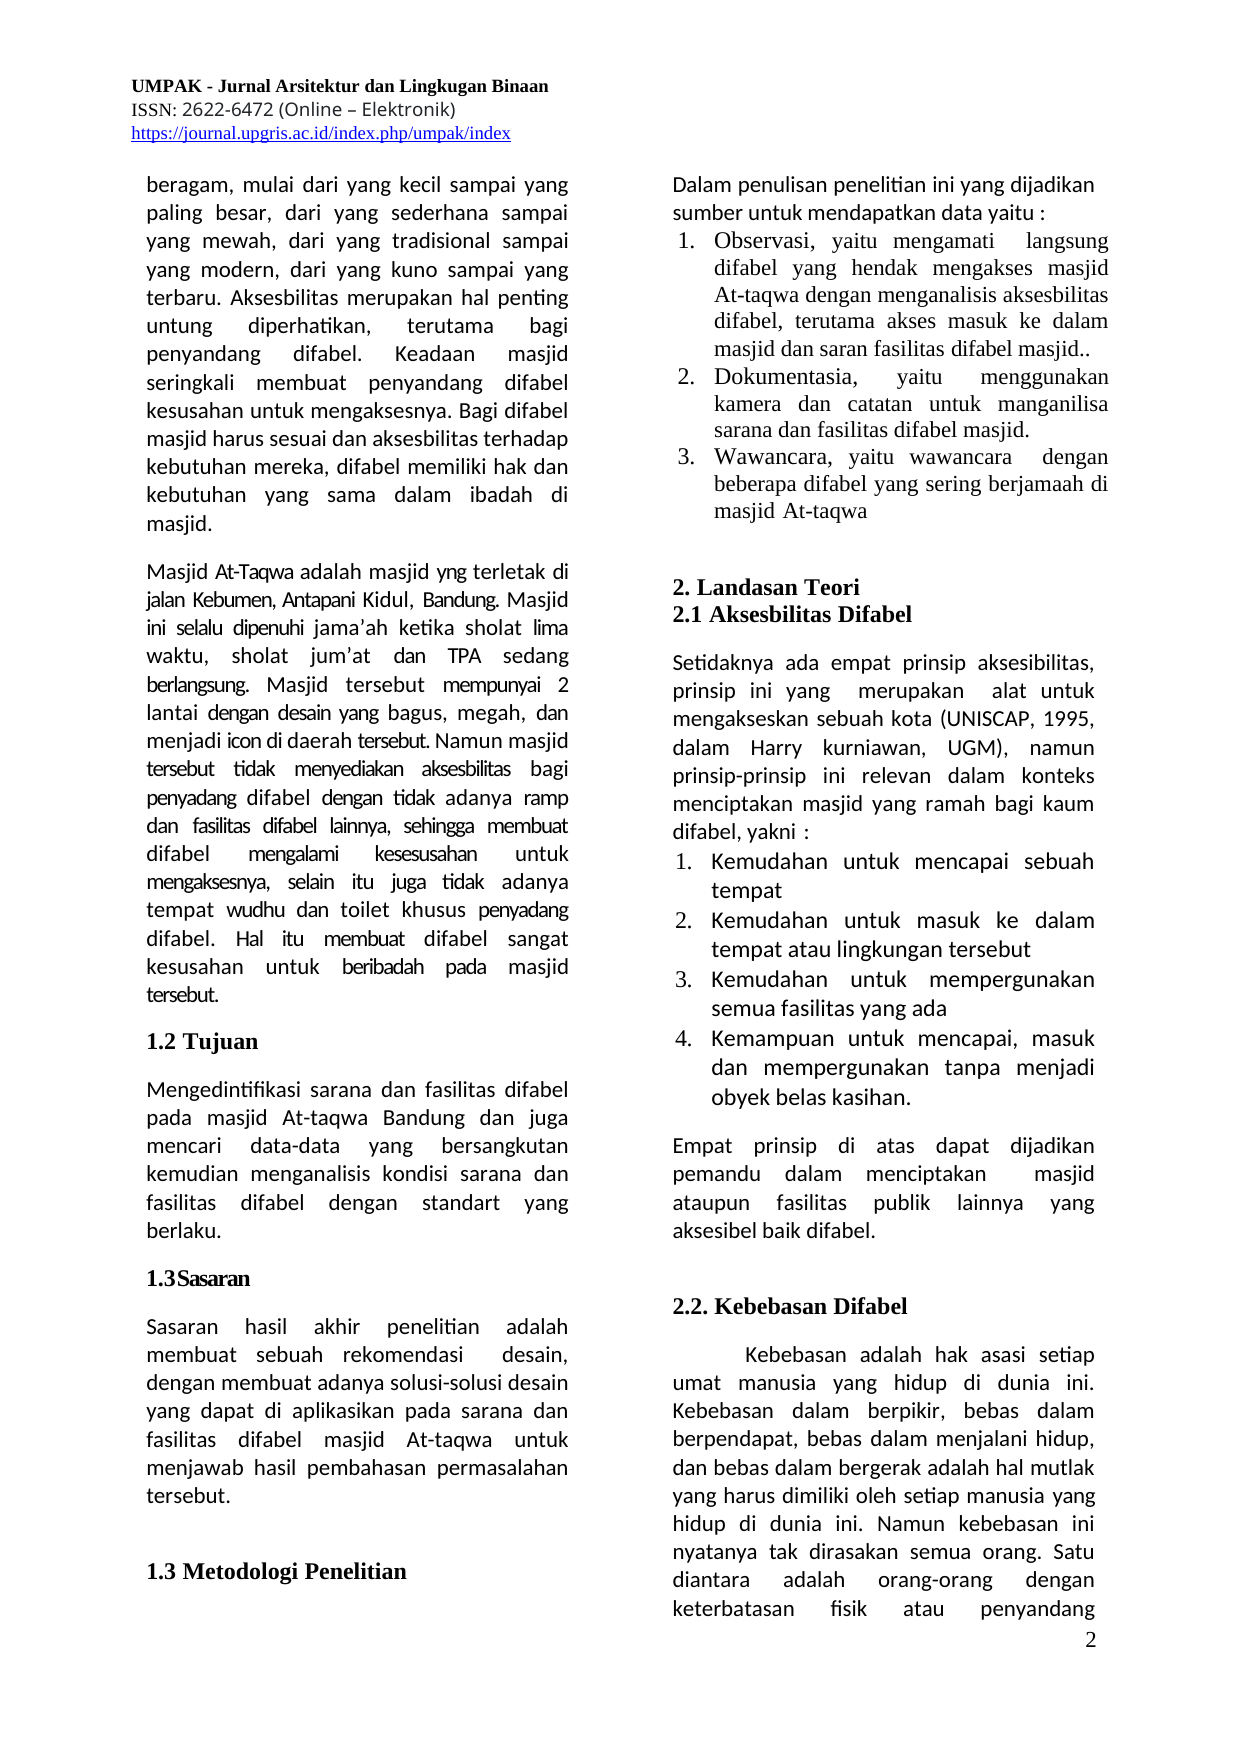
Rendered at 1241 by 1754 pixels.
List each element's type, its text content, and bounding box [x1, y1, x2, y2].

list Dokumentasia, yaitu menggunakan kamera dan catatan untuk manganilisa sarana dan fasilitas difabel masjid. [677, 362, 1109, 443]
subtitle Sasaran [146, 1264, 583, 1292]
subtitle Metodologi Penelitian [146, 1558, 583, 1585]
text Dalam penulisan penelitian ini yang dijadikan sumber untuk mendapatkan data yaitu : [672, 170, 1095, 226]
list Kemudahan untuk mempergunakan semua fasilitas yang ada [675, 964, 1095, 1023]
list Kemampuan untuk mencapai, masuk dan mempergunakan tanpa menjadi obyek belas kasihan. [675, 1023, 1095, 1111]
subtitle 2.2. Kebebasan Difabel [672, 1292, 1109, 1320]
subtitle Landasan Teori [672, 573, 1109, 600]
list Kemudahan untuk mencapai sebuah tempat [675, 846, 1095, 904]
list Kemudahan untuk masuk ke dalam tempat atau lingkungan tersebut [675, 905, 1095, 964]
text Empat prinsip di atas dapat dijadikan pemandu dalam menciptakan masjid ataupun fasilitas publik lainnya yang aksesibel baik difabel. [672, 1131, 1095, 1244]
text Setidaknya ada empat prinsip aksesibilitas, prinsip ini yang merupakan alat untuk mengakseskan sebuah kota (UNISCAP, 1995, dalam Harry kurniawan, UGM), namun prinsip-prinsip ini relevan dalam konteks menciptakan masjid yang ramah bagi kaum difabel, yakni : [672, 648, 1095, 846]
list Wawancara, yaitu wawancara dengan beberapa difabel yang sering berjamaah di masjid At-taqwa [677, 443, 1109, 524]
text Sasaran hasil akhir penelitian adalah membuat sebuah rekomendasi desain, dengan membuat adanya solusi-solusi desain yang dapat di aplikasikan pada sarana dan fasilitas difabel masjid At-taqwa untuk menjawab hasil pembahasan permasalahan tersebut. [146, 1312, 569, 1509]
list Observasi, yaitu mengamati langsung difabel yang hendak mengakses masjid At-taqwa dengan menganalisis aksesbilitas difabel, terutama akses masuk ke dalam masjid dan saran fasilitas difabel masjid.. [677, 226, 1109, 361]
text Mengedintifikasi sarana dan fasilitas difabel pada masjid At-taqwa Bandung dan juga mencari data-data yang bersangkutan kemudian menganalisis kondisi sarana dan fasilitas difabel dengan standart yang berlaku. [146, 1075, 569, 1244]
list Aksesbilitas Difabel [672, 601, 1109, 628]
subtitle Tujuan [146, 1027, 583, 1055]
text Masjid At-Taqwa adalah masjid yng terletak di jalan Kebumen, Antapani Kidul, Bandung. Masjid ini selalu dipenuhi jama’ah ketika sholat lima waktu, sholat jum’at dan TPA sedang berlangsung. Masjid tersebut mempunyai 2 lantai dengan desain yang bagus, megah, dan menjadi icon di daerah tersebut. Namun masjid tersebut tidak menyediakan aksesbilitas bagi penyadang difabel dengan tidak adanya ramp dan fasilitas difabel lainnya, sehingga membuat difabel mengalami kesesusahan untuk mengaksesnya, selain itu juga tidak adanya tempat wudhu dan toilet khusus penyadang difabel. Hal itu membuat difabel sangat kesusahan untuk beribadah pada masjid tersebut. [146, 557, 569, 1008]
